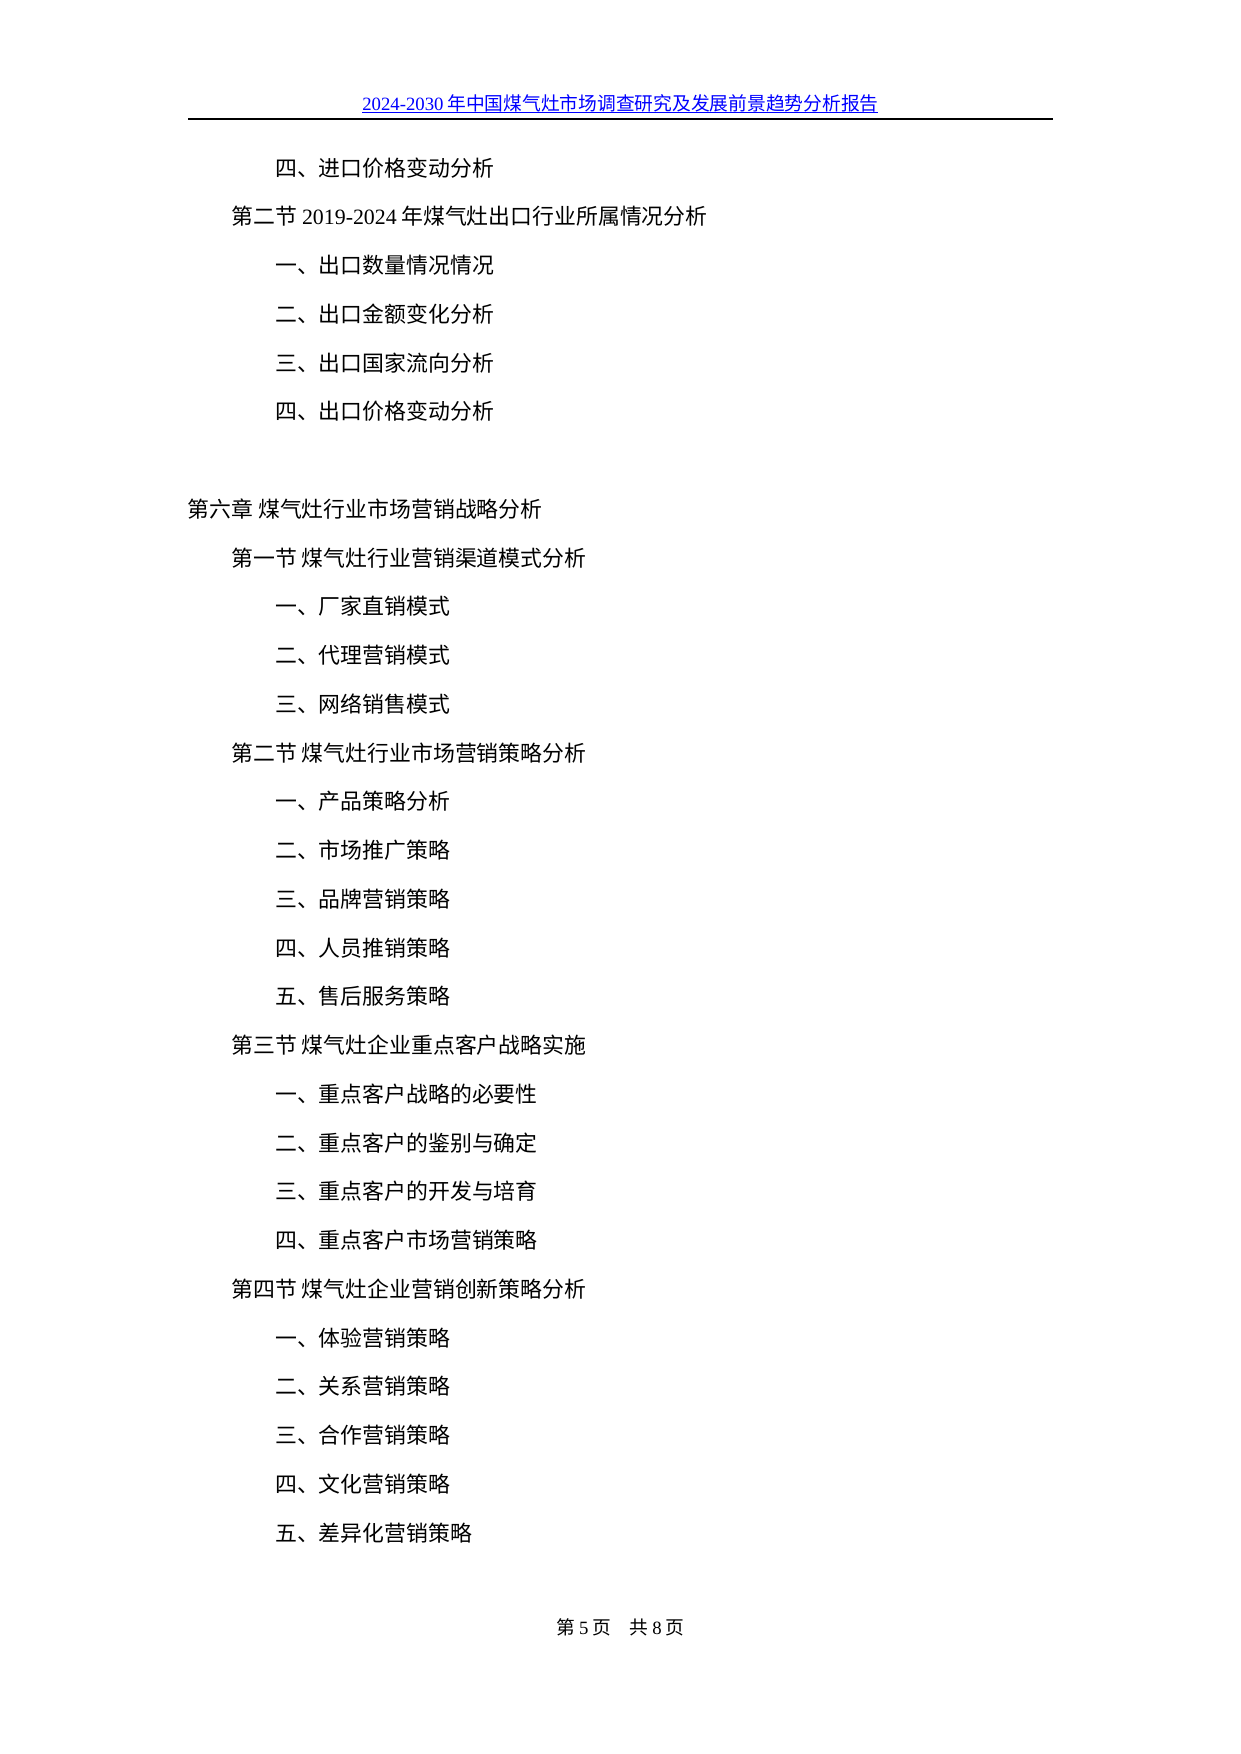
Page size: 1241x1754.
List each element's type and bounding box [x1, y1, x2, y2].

text [187, 150, 1053, 1548]
